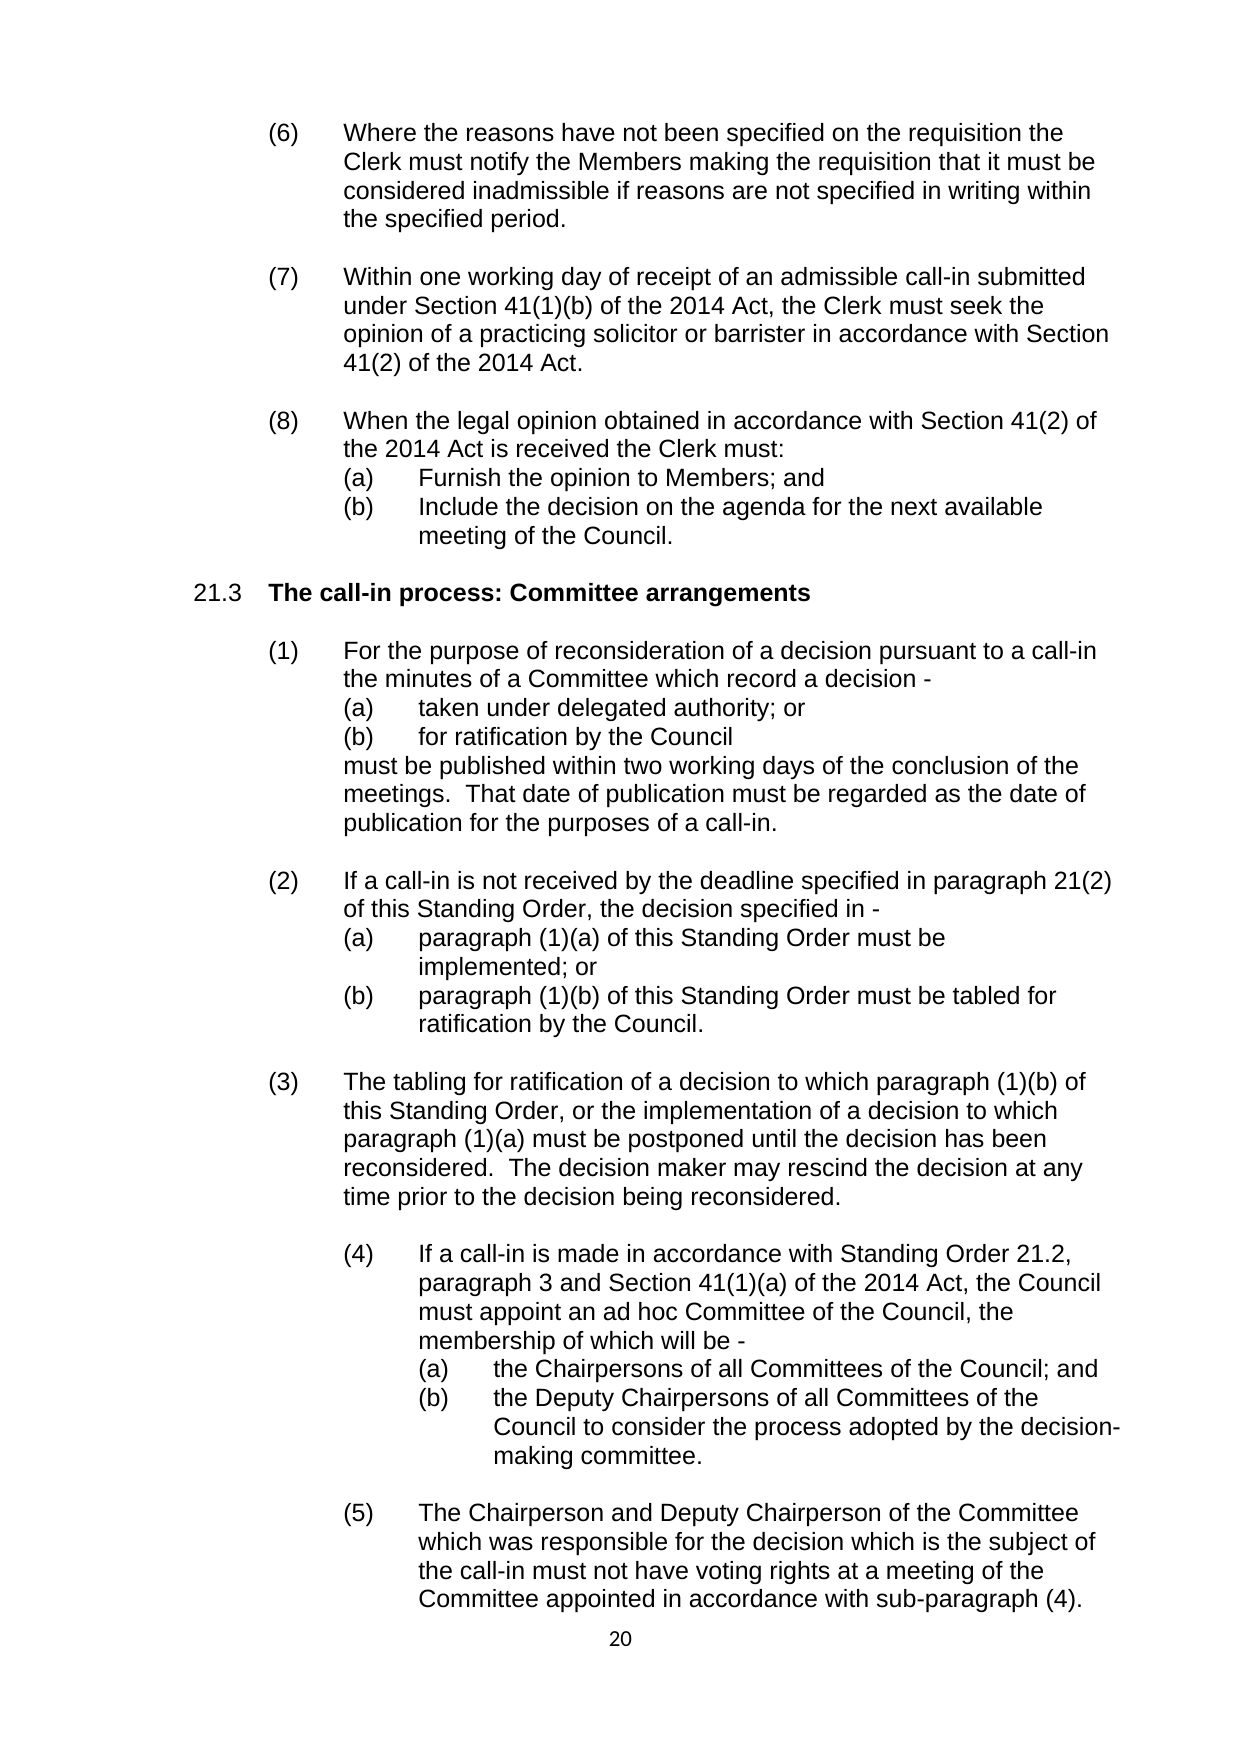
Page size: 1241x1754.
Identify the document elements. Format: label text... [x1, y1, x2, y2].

text (8) When the legal opinion obtained in accordance with Section 41(2) of the 2014 Act is received the Clerk must: [118, 406, 1122, 463]
text 21.3 The call-in process: Committee arrangements [118, 578, 1122, 607]
text (1) For the purpose of reconsideration of a decision pursuant to a call-in the minutes of a Committee which record a decision - [118, 636, 1122, 693]
text (4) If a call-in is made in accordance with Standing Order 21.2, paragraph 3 and Section 41(1)(a) of the 2014 Act, the Council must appoint an ad hoc Committee of the Council, the membership of which will be - [118, 1239, 1122, 1354]
text (5) The Chairperson and Deputy Chairperson of the Committee which was responsible for the decision which is the subject of the call-in must not have voting rights at a meeting of the Committee appointed in accordance with sub-paragraph (4). [118, 1498, 1122, 1613]
text must be published within two working days of the conclusion of the meetings. That date of publication must be regarded as the date of publication for the purposes of a call-in. [118, 751, 1122, 837]
text (6) Where the reasons have not been specified on the requisition the Clerk must notify the Members making the requisition that it must be considered inadmissible if reasons are not specified in writing within the specified period. [118, 118, 1122, 233]
text (b) paragraph (1)(b) of this Standing Order must be tabled for ratification by the Council. [118, 981, 1122, 1038]
text (a) paragraph (1)(a) of this Standing Order must be implemented; or [118, 923, 1122, 981]
text (b) Include the decision on the agenda for the next available meeting of the Council. [118, 492, 1122, 549]
text (2) If a call-in is not received by the deadline specified in paragraph 21(2) of this Standing Order, the decision specified in - [118, 866, 1122, 923]
text (a) the Chairpersons of all Committees of the Council; and [118, 1354, 1122, 1383]
text (a) taken under delegated authority; or [118, 693, 1122, 722]
text (7) Within one working day of receipt of an admissible call-in submitted under Section 41(1)(b) of the 2014 Act, the Clerk must seek the opinion of a practicing solicitor or barrister in accordance with Section 41(2) of the 2014 Act. [118, 262, 1122, 377]
text (b) for ratification by the Council [118, 722, 1122, 751]
text (a) Furnish the opinion to Members; and [118, 463, 1122, 492]
text (3) The tabling for ratification of a decision to which paragraph (1)(b) of this Standing Order, or the implementation of a decision to which paragraph (1)(a) must be postponed until the decision has been reconsidered. The decision maker may rescind the decision at any time prior to the decision being reconsidered. [118, 1067, 1122, 1211]
text (b) the Deputy Chairpersons of all Committees of the Council to consider the process adopted by the decision- making committee. [118, 1383, 1122, 1469]
